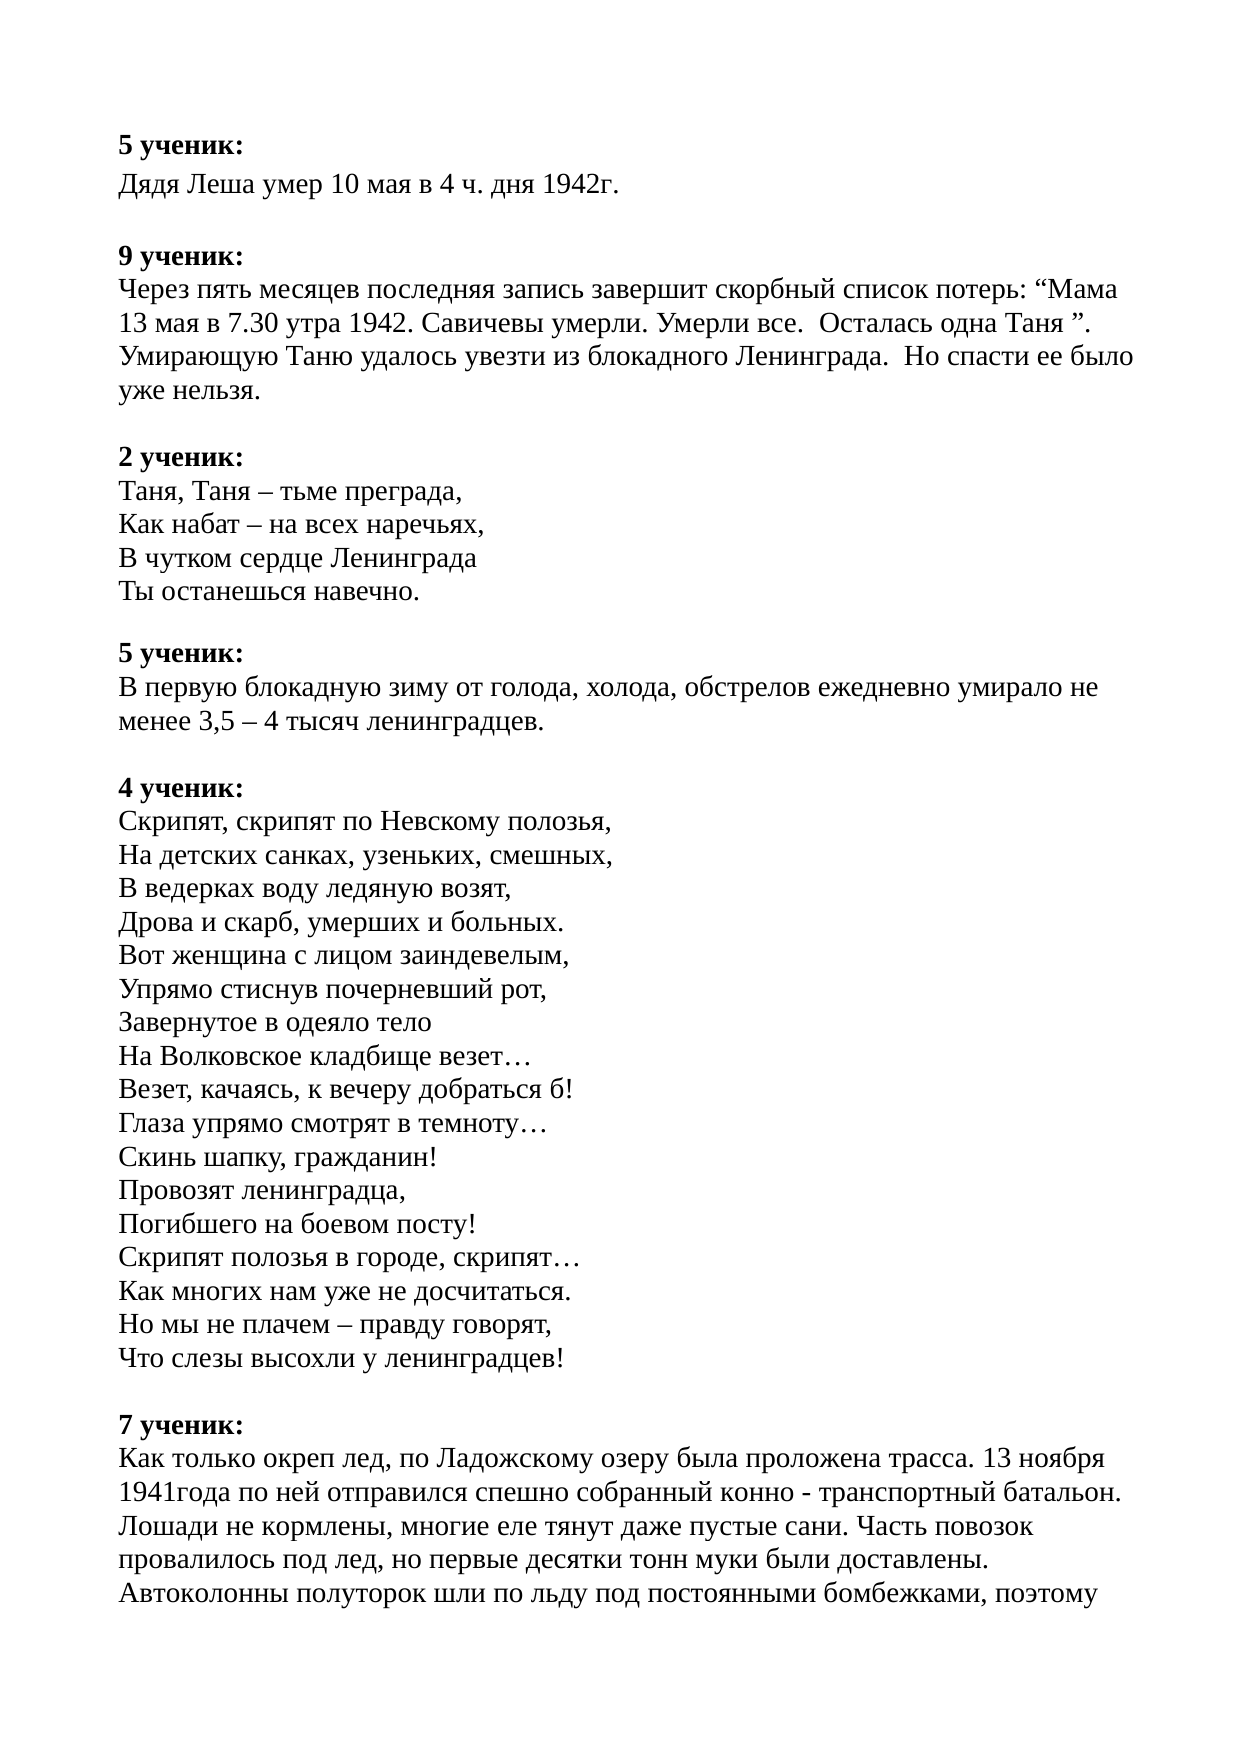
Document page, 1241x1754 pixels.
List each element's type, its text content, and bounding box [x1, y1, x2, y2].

text На детских санках, узеньких, смешных, В ведерках воду ледяную возят, Дрова и скарб, умерших и больных. Вот женщина с лицом заиндевелым, Упрямо стиснув почерневший рот, Завернутое в одеяло тело На Волковское кладбище везет… Везет, качаясь, к вечеру добраться б! Глаза упрямо смотрят в темноту… Скинь шапку, гражданин! Провозят ленинградца, Погибшего на боевом посту! Скрипят полозья в городе, скрипят… Как многих нам уже не досчитаться. Но мы не плачем – правду говорят, Что слезы высохли у ленинградцев! [118, 837, 1152, 1373]
text 5 ученик: Дядя Леша умер 10 мая в 4 ч. дня 1942г. [81, 127, 1152, 199]
text 5 ученик: В первую блокадную зиму от голода, холода, обстрелов ежедневно умирало не менее 3,5 – 4 тысяч ленинградцев. [118, 636, 1152, 736]
text 2 ученик: Таня, Таня – тьме преграда, Как набат – на всех наречьях, В чутком сердце Ленинграда Ты останешься навечно. [118, 439, 1152, 636]
text 4 ученик: Скрипят, скрипят по Невскому полозья, [118, 770, 1152, 837]
text 9 ученик: Через пять месяцев последняя запись завершит скорбный список потерь: “Мама 13 мая в 7.30 утра 1942. Савичевы умерли. Умерли все. Осталась одна Таня ”. Умирающую Таню удалось увезти из блокадного Ленинграда. Но спасти ее было уже нельзя. [118, 238, 1152, 406]
